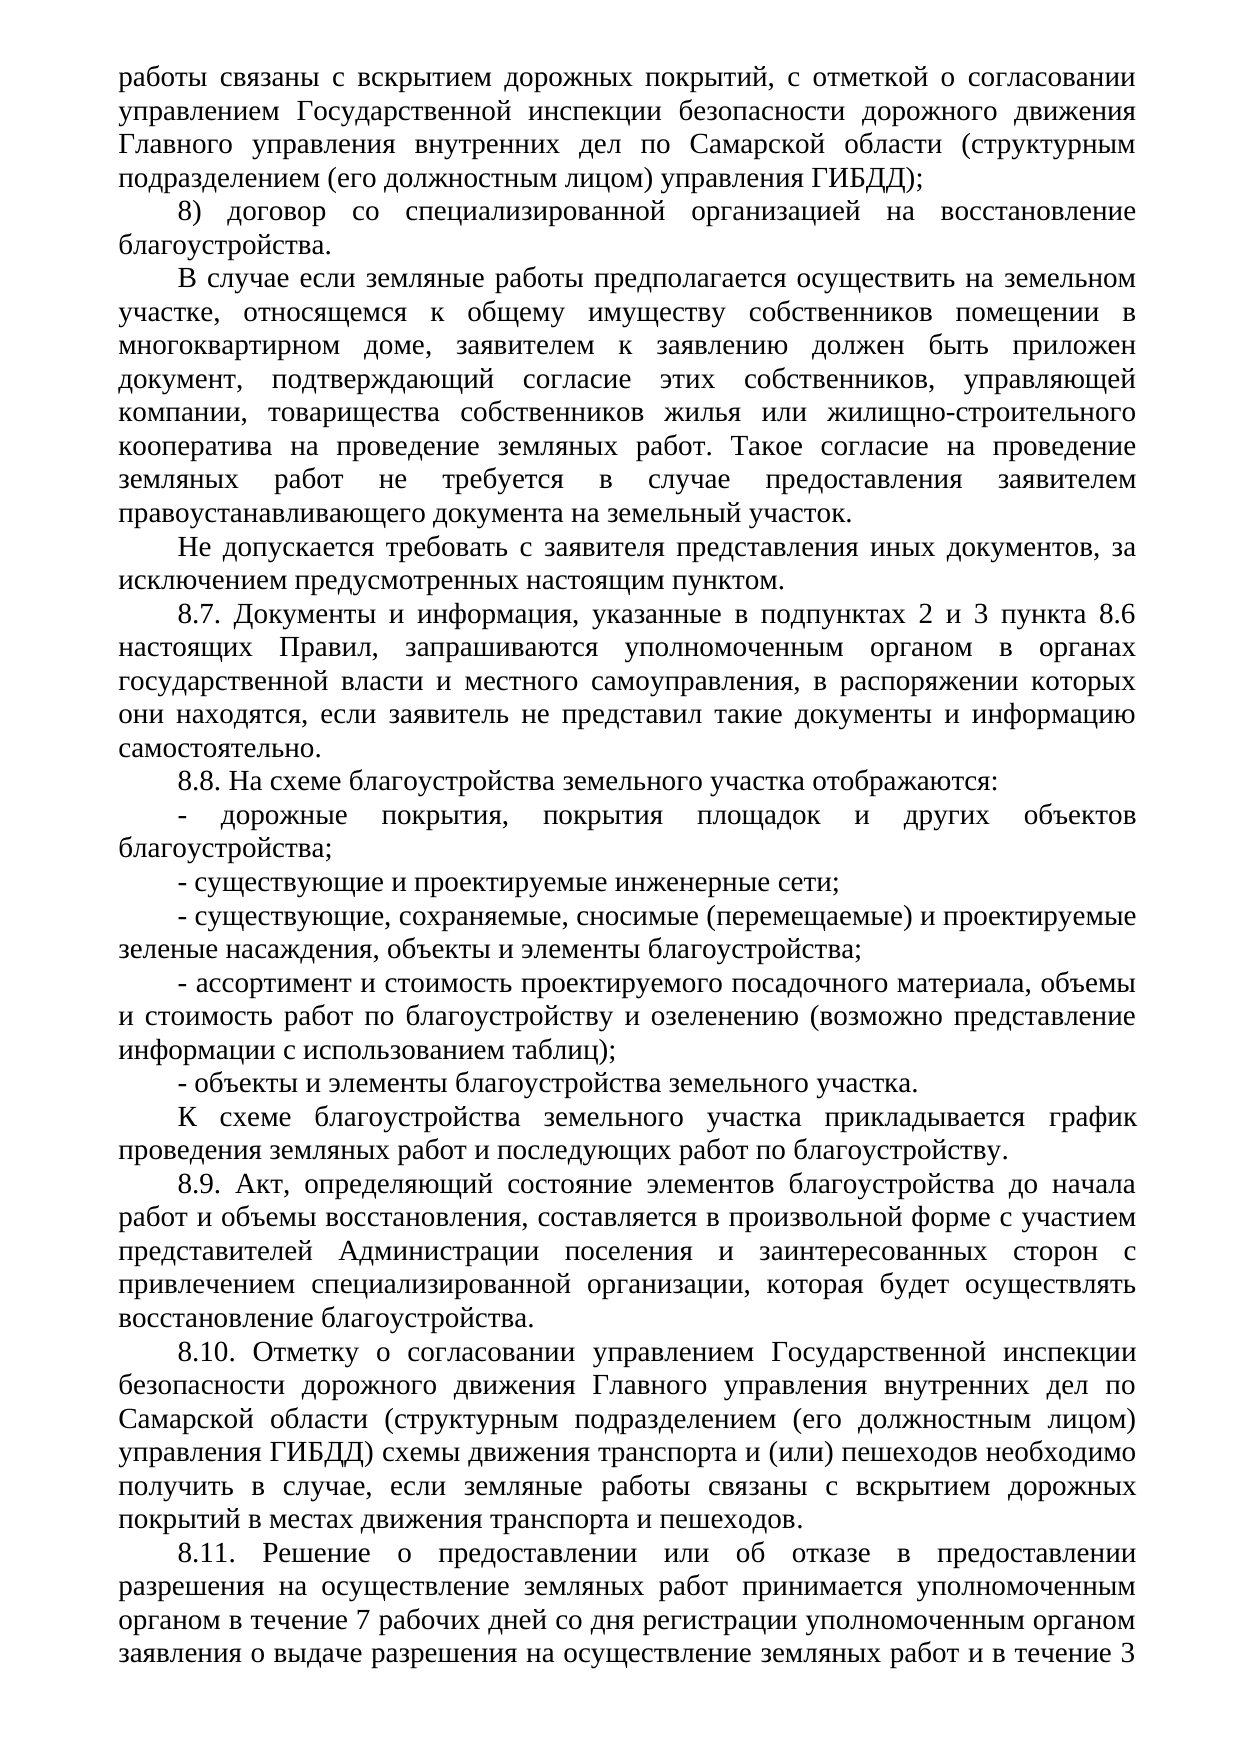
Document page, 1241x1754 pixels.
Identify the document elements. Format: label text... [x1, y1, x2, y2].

text - объекты и элементы благоустройства земельного участка. [118, 1065, 1137, 1099]
text 8.9. Акт, определяющий состояние элементов благоустройства до начала работ и объемы восстановления, составляется в произвольной форме с участием представителей Администрации поселения и заинтересованных сторон с привлечением специализированной организации, которая будет осуществлять восстановление благоустройства. [118, 1166, 1137, 1334]
text 8.8. На схеме благоустройства земельного участка отображаются: [118, 763, 1137, 797]
text - дорожные покрытия, покрытия площадок и других объектов благоустройства; [118, 797, 1137, 864]
text 8) договор со специализированной организацией на восстановление благоустройства. [118, 193, 1137, 260]
text В случае если земляные работы предполагается осуществить на земельном участке, относящемся к общему имуществу собственников помещении в многоквартирном доме, заявителем к заявлению должен быть приложен документ, подтверждающий согласие этих собственников, управляющей компании, товарищества собственников жилья или жилищно-строительного кооператива на проведение земляных работ. Такое согласие на проведение земляных работ не требуется в случае предоставления заявителем правоустанавливающего документа на земельный участок. [118, 260, 1137, 529]
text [118, 1535, 1137, 1669]
text - существующие и проектируемые инженерные сети; [118, 864, 1137, 898]
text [118, 59, 1137, 193]
text - ассортимент и стоимость проектируемого посадочного материала, объемы и стоимость работ по благоустройству и озеленению (возможно представление информации с использованием таблиц); [118, 965, 1137, 1065]
text - существующие, сохраняемые, сносимые (перемещаемые) и проектируемые зеленые насаждения, объекты и элементы благоустройства; [118, 898, 1137, 965]
text 8.7. Документы и информация, указанные в подпунктах 2 и 3 пункта 8.6 настоящих Правил, запрашиваются уполномоченным органом в органах государственной власти и местного самоуправления, в распоряжении которых они находятся, если заявитель не представил такие документы и информацию самостоятельно. [118, 596, 1137, 763]
text К схеме благоустройства земельного участка прикладывается график проведения земляных работ и последующих работ по благоустройству. [118, 1099, 1137, 1166]
text 8.10. Отметку о согласовании управлением Государственной инспекции безопасности дорожного движения Главного управления внутренних дел по Самарской области (структурным подразделением (его должностным лицом) управления ГИБДД) схемы движения транспорта и (или) пешеходов необходимо получить в случае, если земляные работы связаны с вскрытием дорожных покрытий в местах движения транспорта и пешеходов. [118, 1334, 1137, 1535]
text Не допускается требовать с заявителя представления иных документов, за исключением предусмотренных настоящим пунктом. [118, 529, 1137, 596]
